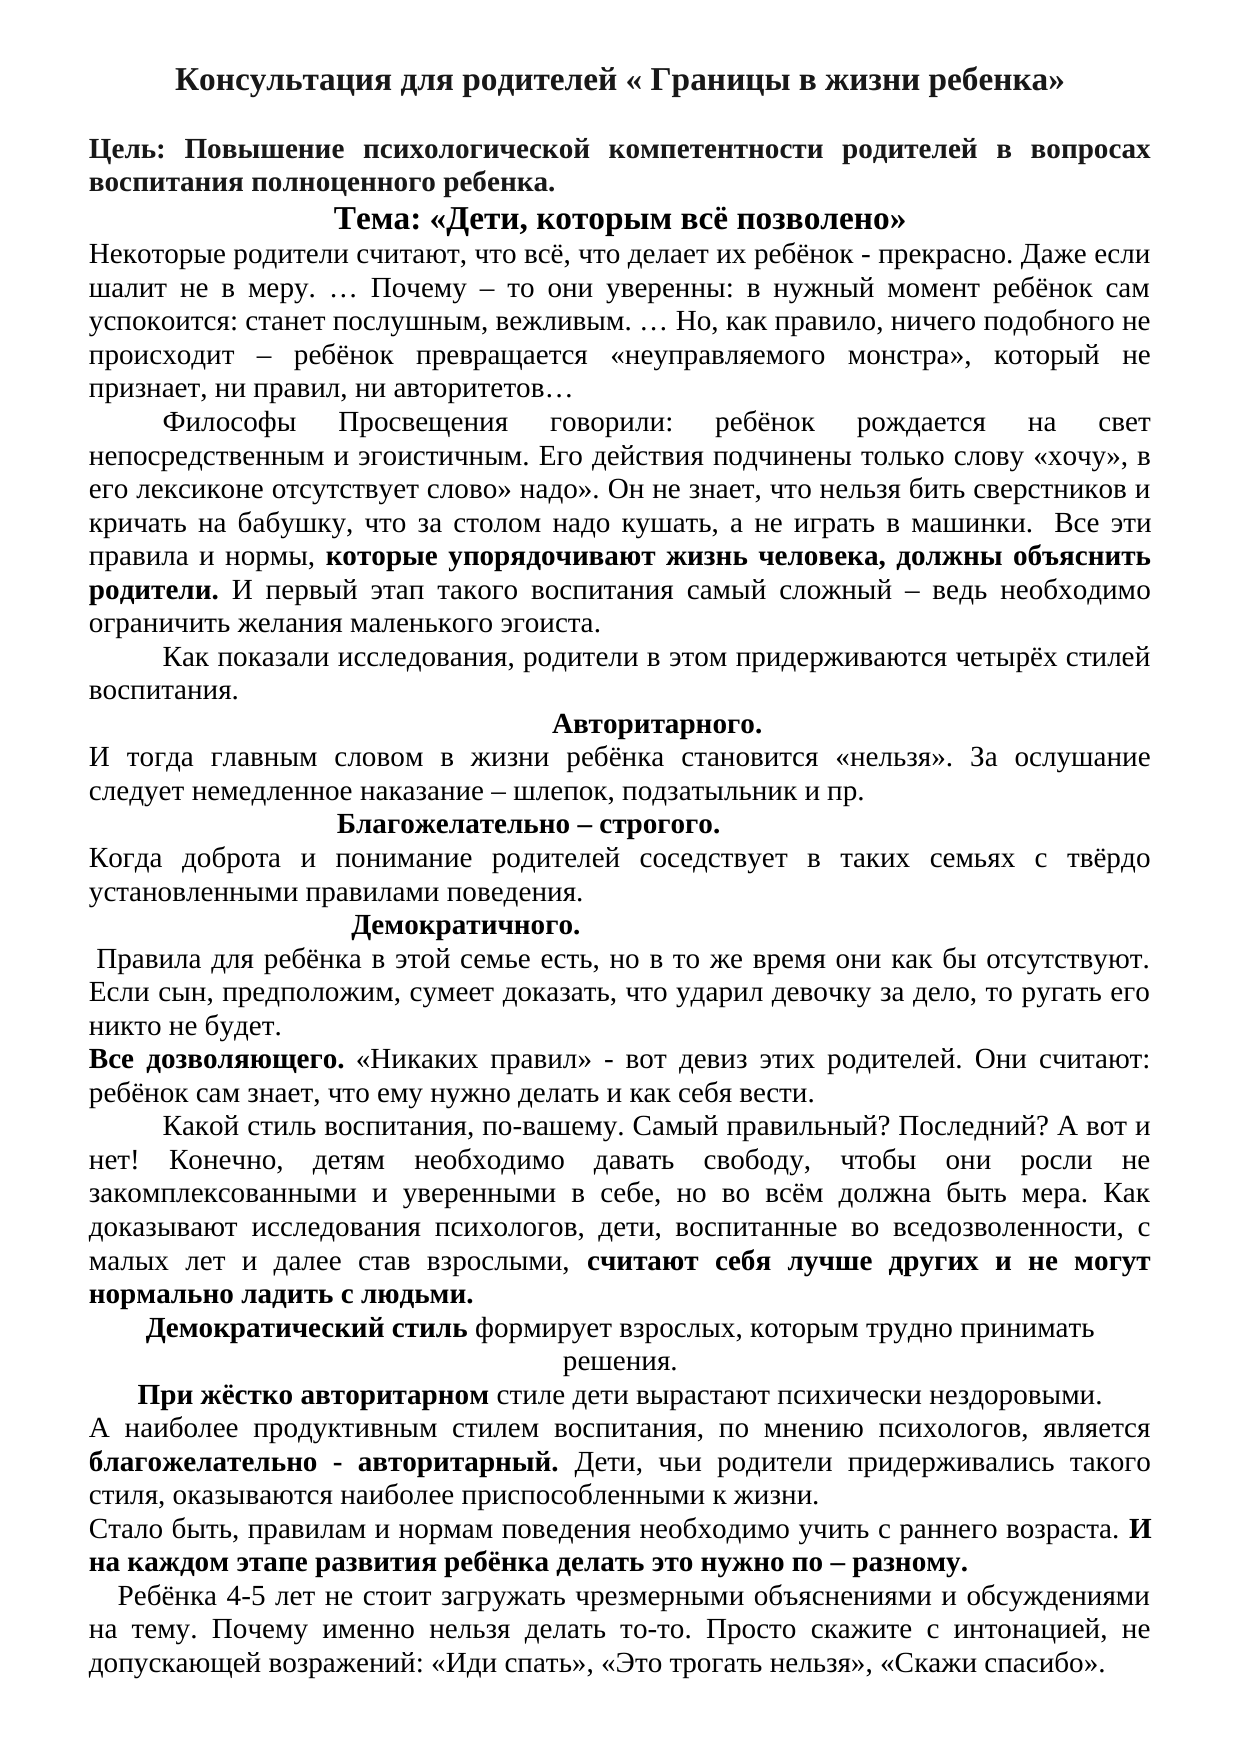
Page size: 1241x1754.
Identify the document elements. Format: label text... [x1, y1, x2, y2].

text Тема: «Дети, которым всё позволено» [89, 198, 1152, 236]
text Когда доброта и понимание родителей соседствует в таких семьях с твёрдо установленными правилами поведения. [89, 840, 1152, 907]
text Благожелательно – строгого. [89, 807, 1152, 840]
text Какой стиль воспитания, по-вашему. Самый правильный? Последний? А вот и нет! Конечно, детям необходимо давать свободу, чтобы они росли не закомплексованными и уверенными в себе, но во всём должна быть мера. Как доказывают исследования психологов, дети, воспитанные во вседозволенности, с малых лет и далее став взрослыми, считают себя лучше других и не могут нормально ладить с людьми. [89, 1108, 1152, 1310]
text Некоторые родители считают, что всё, что делает их ребёнок - прекрасно. Даже если шалит не в меру. … Почему – то они уверенны: в нужный момент ребёнок сам успокоится: станет послушным, вежливым. … Но, как правило, ничего подобного не происходит – ребёнок превращается «неуправляемого монстра», который не признает, ни правил, ни авторитетов… [89, 236, 1152, 404]
text При жёстко авторитарном стиле дети вырастают психически нездоровыми. [89, 1377, 1152, 1410]
text Авторитарного. [89, 706, 1152, 739]
text Как показали исследования, родители в этом придерживаются четырёх стилей воспитания. [89, 639, 1152, 706]
text Правила для ребёнка в этой семье есть, но в то же время они как бы отсутствуют. Если сын, предположим, сумеет доказать, что ударил девочку за дело, то ругать его никто не будет. [89, 941, 1152, 1041]
text Демократический стиль формирует взрослых, которым трудно принимать решения. [89, 1310, 1152, 1377]
text А наиболее продуктивным стилем воспитания, по мнению психологов, является благожелательно - авторитарный. Дети, чьи родители придерживались такого стиля, оказываются наиболее приспособленными к жизни. [89, 1410, 1152, 1511]
text Философы Просвещения говорили: ребёнок рождается на свет непосредственным и эгоистичным. Его действия подчинены только слову «хочу», в его лексиконе отсутствует слово» надо». Он не знает, что нельзя бить сверстников и кричать на бабушку, что за столом надо кушать, а не играть в машинки. Все эти правила и нормы, которые упорядочивают жизнь человека, должны объяснить родители. И первый этап такого воспитания самый сложный – ведь необходимо ограничить желания маленького эгоиста. [89, 404, 1152, 639]
text Цель: Повышение психологической компетентности родителей в вопросах воспитания полноценного ребенка. [89, 131, 1152, 198]
text И тогда главным словом в жизни ребёнка становится «нельзя». За ослушание следует немедленное наказание – шлепок, подзатыльник и пр. [89, 739, 1152, 807]
text Стало быть, правилам и нормам поведения необходимо учить с раннего возраста. И на каждом этапе развития ребёнка делать это нужно по – разному. [89, 1511, 1152, 1578]
text Консультация для родителей « Границы в жизни ребенка» [89, 59, 1152, 97]
text Все дозволяющего. «Никаких правил» - вот девиз этих родителей. Они считают: ребёнок сам знает, что ему нужно делать и как себя вести. [89, 1041, 1152, 1108]
text Демократичного. [89, 907, 1152, 941]
text Ребёнка 4-5 лет не стоит загружать чрезмерными объяснениями и обсуждениями на тему. Почему именно нельзя делать то-то. Просто скажите с интонацией, не допускающей возражений: «Иди спать», «Это трогать нельзя», «Скажи спасибо». [89, 1578, 1152, 1679]
